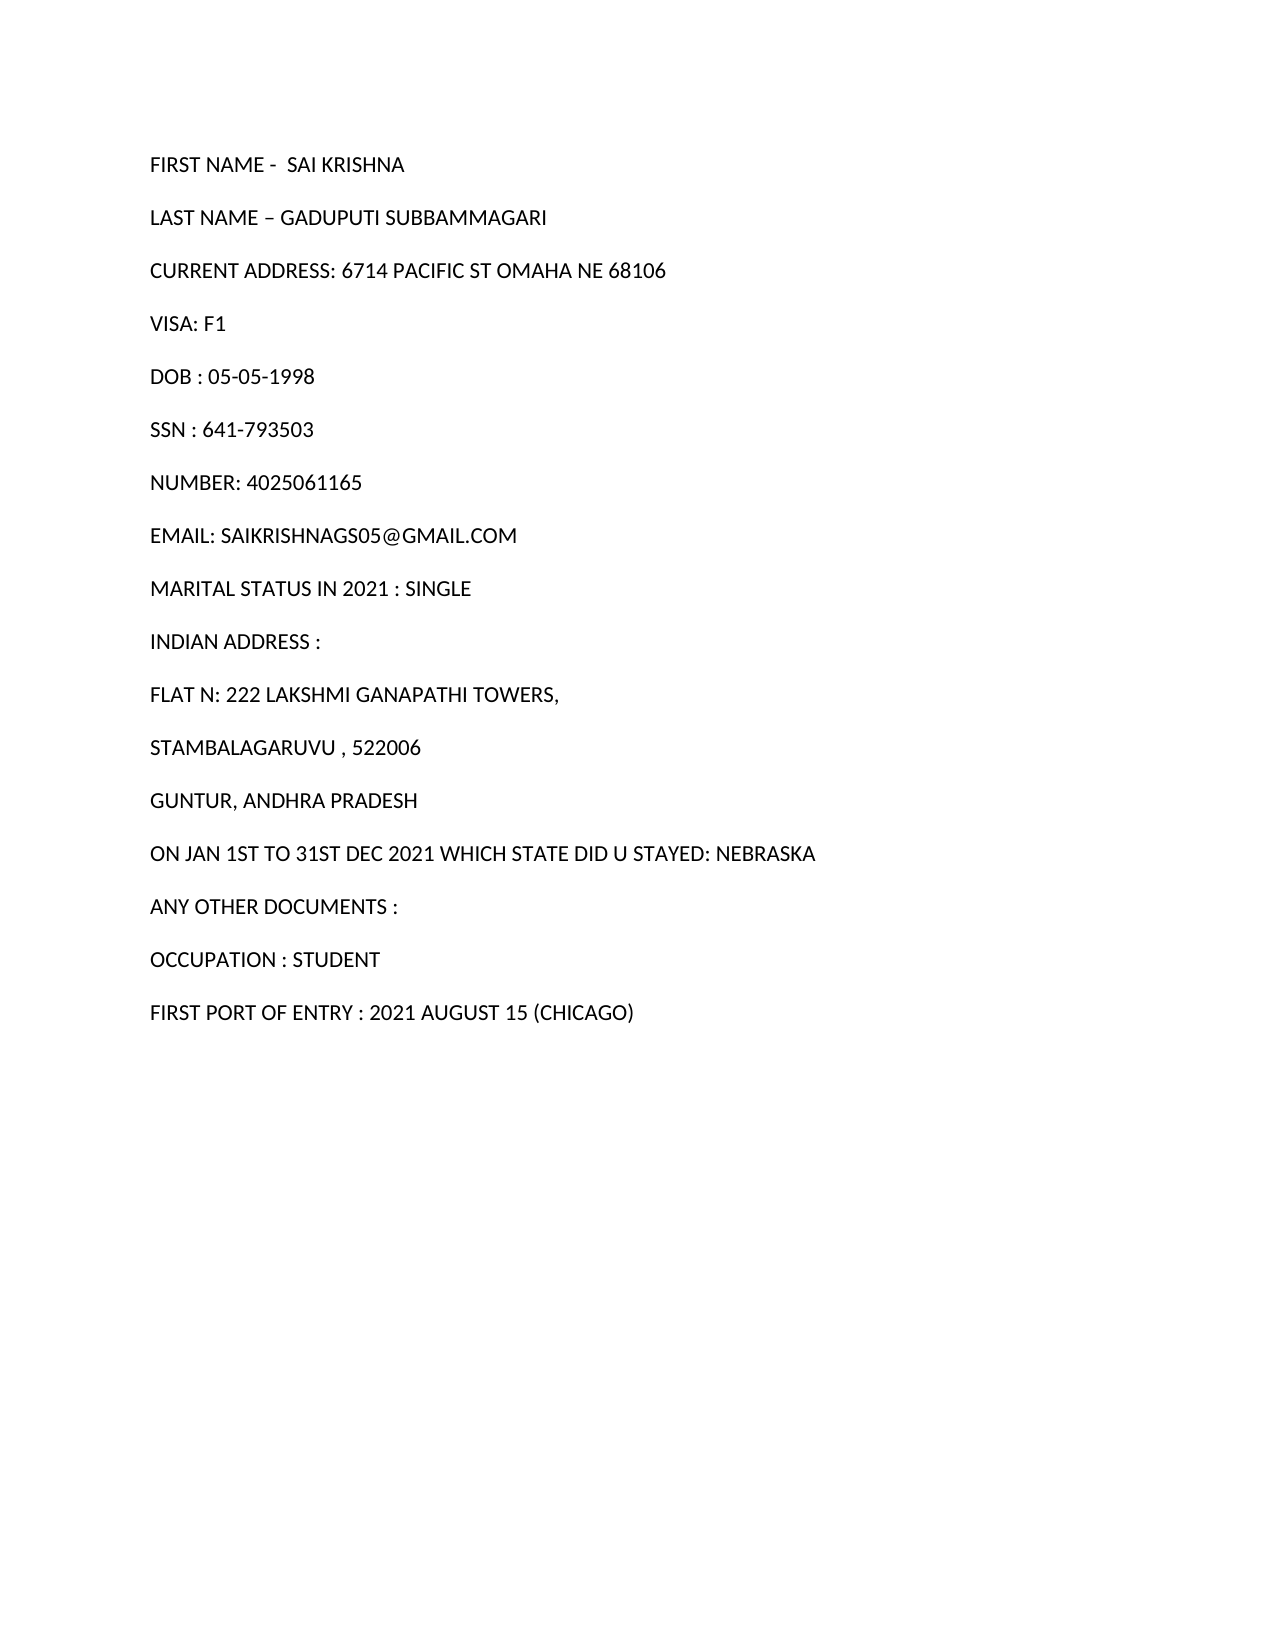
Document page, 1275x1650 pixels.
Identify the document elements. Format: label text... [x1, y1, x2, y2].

text LAST NAME – GADUPUTI SUBBAMMAGARI [150, 203, 1125, 231]
text VISA: F1 [150, 309, 1125, 337]
text MARITAL STATUS IN 2021 : SINGLE [150, 574, 1125, 602]
text CURRENT ADDRESS: 6714 PACIFIC ST OMAHA NE 68106 [150, 256, 1125, 284]
text SSN : 641-793503 [150, 415, 1125, 443]
text NUMBER: 4025061165 [150, 468, 1125, 496]
text ON JAN 1ST TO 31ST DEC 2021 WHICH STATE DID U STAYED: NEBRASKA [150, 839, 1125, 867]
text FIRST PORT OF ENTRY : 2021 AUGUST 15 (CHICAGO) [150, 998, 1125, 1026]
text STAMBALAGARUVU , 522006 [150, 733, 1125, 761]
text OCCUPATION : STUDENT [150, 945, 1125, 973]
text FIRST NAME - SAI KRISHNA [150, 150, 1125, 178]
text DOB : 05-05-1998 [150, 362, 1125, 390]
text FLAT N: 222 LAKSHMI GANAPATHI TOWERS, [150, 680, 1125, 708]
text GUNTUR, ANDHRA PRADESH [150, 786, 1125, 814]
text INDIAN ADDRESS : [150, 627, 1125, 655]
text ANY OTHER DOCUMENTS : [150, 892, 1125, 920]
text EMAIL: SAIKRISHNAGS05@GMAIL.COM [150, 521, 1125, 549]
